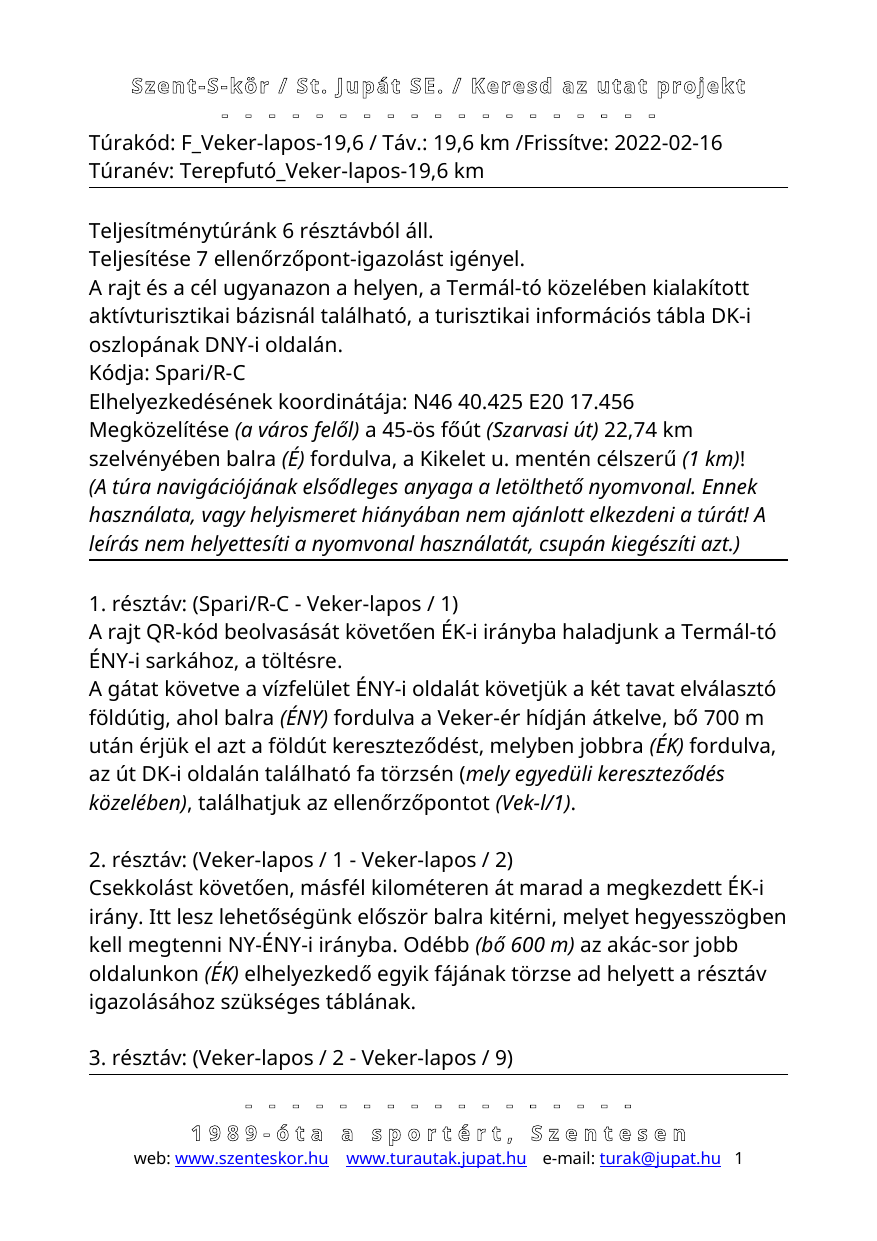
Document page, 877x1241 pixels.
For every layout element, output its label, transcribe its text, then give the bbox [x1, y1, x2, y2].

text 3. résztáv: (Veker-lapos / 2 - Veker-lapos / 9) [89, 1043, 788, 1074]
text 1. résztáv: (Spari/R-C - Veker-lapos / 1) [89, 589, 788, 617]
text Túranév: Terepfutó_Veker-lapos-19,6 km [89, 156, 788, 187]
text Túrakód: F_Veker-lapos-19,6 / Táv.: 19,6 km /Frissítve: 2022-02-16 [89, 128, 788, 156]
text Elhelyezkedésének koordinátája: N46 40.425 E20 17.456 [89, 387, 788, 415]
text A gátat követve a vízfelület ÉNY-i oldalát követjük a két tavat elválasztó földútig, ahol balra (ÉNY) fordulva a Veker-ér hídján átkelve, bő 700 m után érjük el azt a földút kereszteződést, melyben jobbra (ÉK) fordulva, az út DK-i oldalán található fa törzsén (mely egyedüli kereszteződés közelében), találhatjuk az ellenőrzőpontot (Vek-l/1). [89, 674, 788, 816]
text (A túra navigációjának elsődleges anyaga a letölthető nyomvonal. Ennek használata, vagy helyismeret hiányában nem ajánlott elkezdeni a túrát! A leírás nem helyettesíti a nyomvonal használatát, csupán kiegészíti azt.) [89, 472, 788, 559]
text A rajt QR-kód beolvasását követően ÉK-i irányba haladjunk a Termál-tó ÉNY-i sarkához, a töltésre. [89, 617, 788, 674]
text Kódja: Spari/R-C [89, 358, 788, 387]
text Teljesítménytúránk 6 résztávból áll. Teljesítése 7 ellenőrzőpont-igazolást igényel. [89, 216, 788, 273]
text Csekkolást követően, másfél kilométeren át marad a megkezdett ÉK-i irány. Itt lesz lehetőségünk először balra kitérni, melyet hegyesszögben kell megtenni NY-ÉNY-i irányba. Odébb (bő 600 m) az akác-sor jobb oldalunkon (ÉK) elhelyezkedő egyik fájának törzse ad helyett a résztáv igazolásához szükséges táblának. [89, 873, 788, 1043]
text A rajt és a cél ugyanazon a helyen, a Termál-tó közelében kialakított aktívturisztikai bázisnál található, a turisztikai információs tábla DK-i oszlopának DNY-i oldalán. [89, 273, 788, 358]
text 2. résztáv: (Veker-lapos / 1 - Veker-lapos / 2) [89, 845, 788, 873]
text Megközelítése (a város felől) a 45-ös főút (Szarvasi út) 22,74 km szelvényében balra (É) fordulva, a Kikelet u. mentén célszerű (1 km)! [89, 415, 788, 472]
